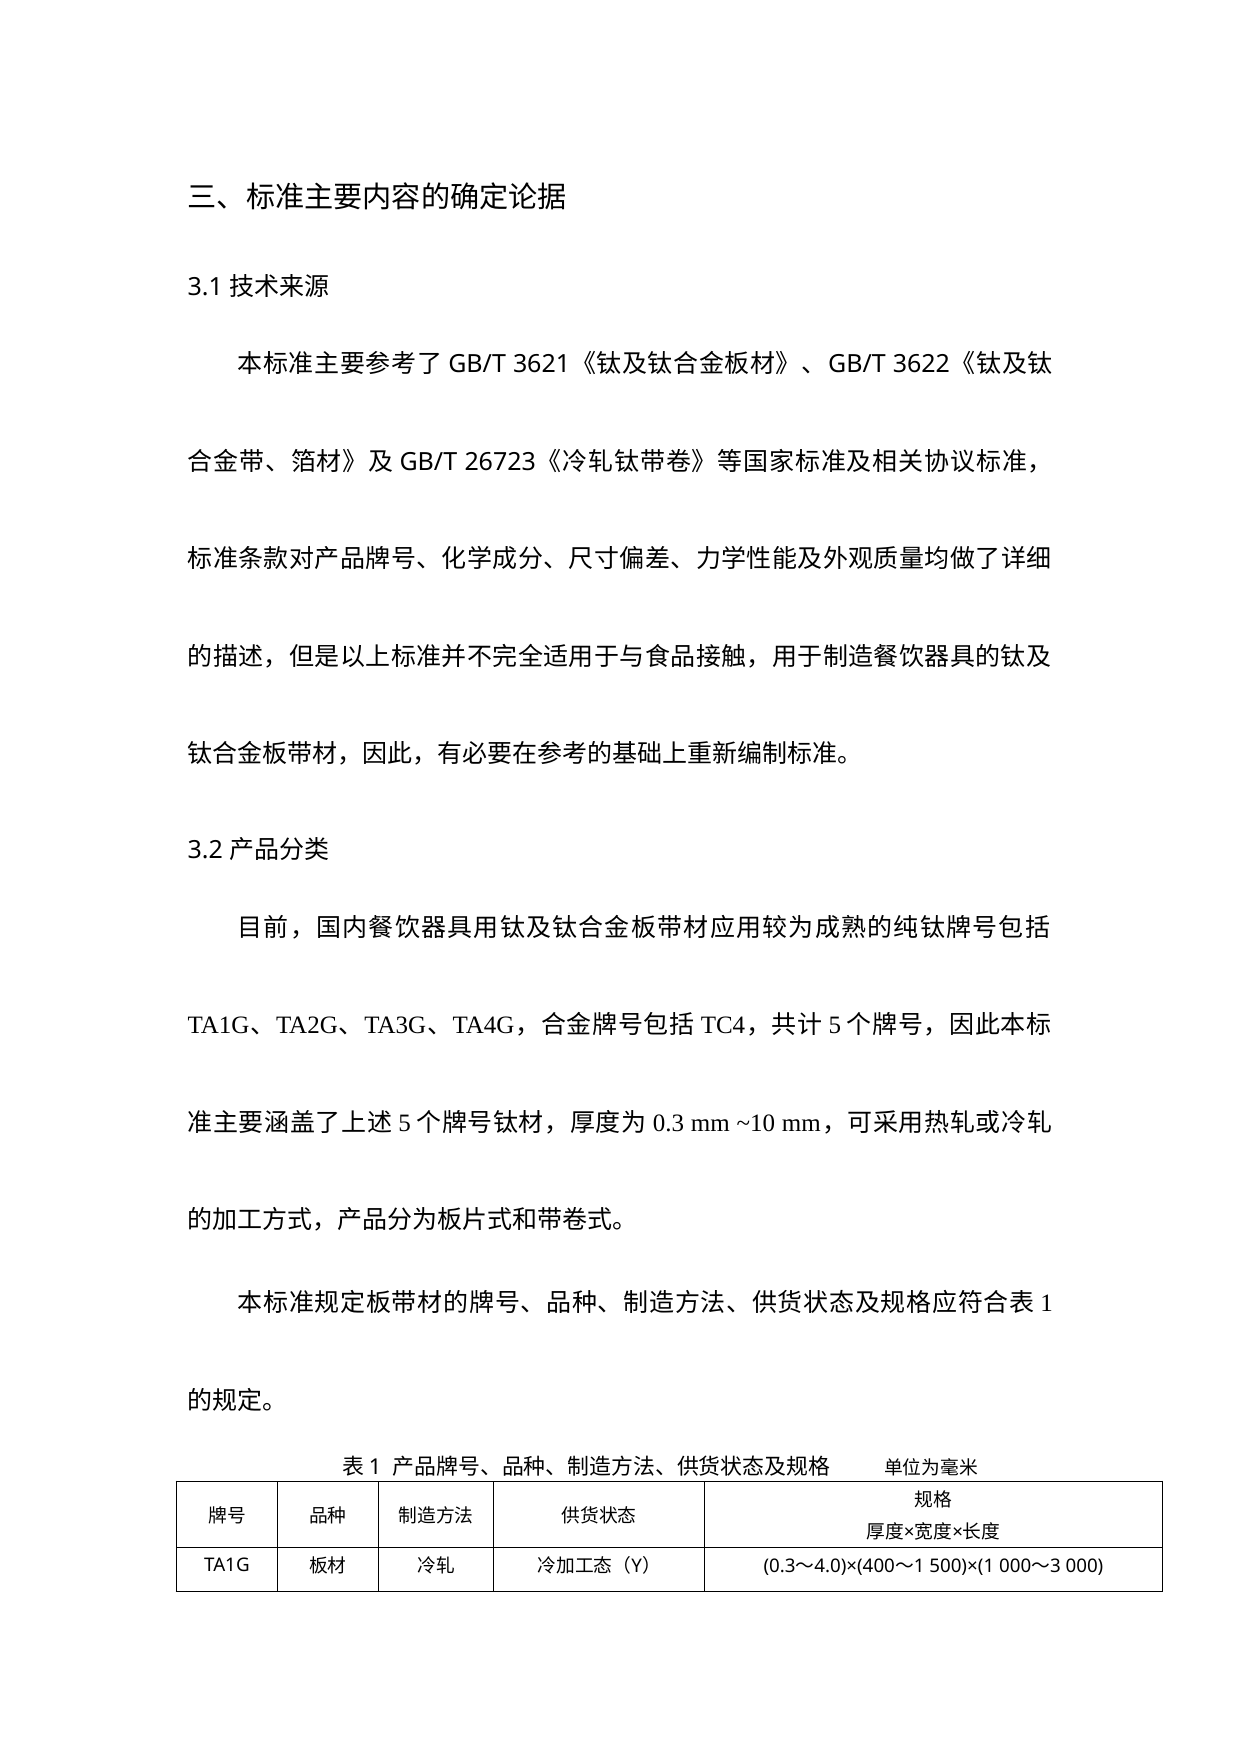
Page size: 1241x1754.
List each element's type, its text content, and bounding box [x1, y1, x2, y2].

table_header 供货状态 [494, 1482, 704, 1547]
table_cell 板材 [278, 1548, 378, 1591]
text 目前，国内餐饮器具用钛及钛合金板带材应用较为成熟的纯钛牌号包括TA1G、TA2G、TA3G、TA4G，合金牌号包括TC4，共计5个牌号，因此本标准主要涵盖了上述5个牌号钛材，厚度为0.3 mm ~10 mm，可采用热轧或冷轧的加工方式，产品分为板片式和带卷式。 [187, 893, 1053, 1250]
table_header 制造方法 [379, 1482, 493, 1547]
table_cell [705, 1548, 1162, 1591]
list 3.2 产品分类 [187, 815, 1053, 880]
text 本标准规定板带材的牌号、品种、制造方法、供货状态及规格应符合表1的规定。 [187, 1268, 1053, 1431]
text 本标准主要参考了GB/T 3621《钛及钛合金板材》、GB/T 3622《钛及钛合金带、箔材》及GB/T 26723《冷轧钛带卷》等国家标准及相关协议标准，标准条款对产品牌号、化学成分、尺寸偏差、力学性能及外观质量均做了详细的描述，但是以上标准并不完全适用于与食品接触，用于制造餐饮器具的钛及钛合金板带材，因此，有必要在参考的基础上重新编制标准。 [187, 329, 1053, 784]
table_cell 冷轧 [379, 1548, 493, 1591]
table_header 品种 [278, 1482, 378, 1547]
table_cell 冷加工态（Y） 退火态（M） [494, 1548, 704, 1591]
table_header 规格 厚度×宽度×长度 [705, 1482, 1162, 1547]
text 表1 产品牌号、品种、制造方法、供货状态及规格 单位为毫米 [187, 1449, 1053, 1481]
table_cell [177, 1548, 277, 1591]
text 3.1 技术来源 [187, 252, 1053, 317]
text 三、标准主要内容的确定论据 [187, 162, 1053, 227]
table_header 牌号 [177, 1482, 277, 1547]
